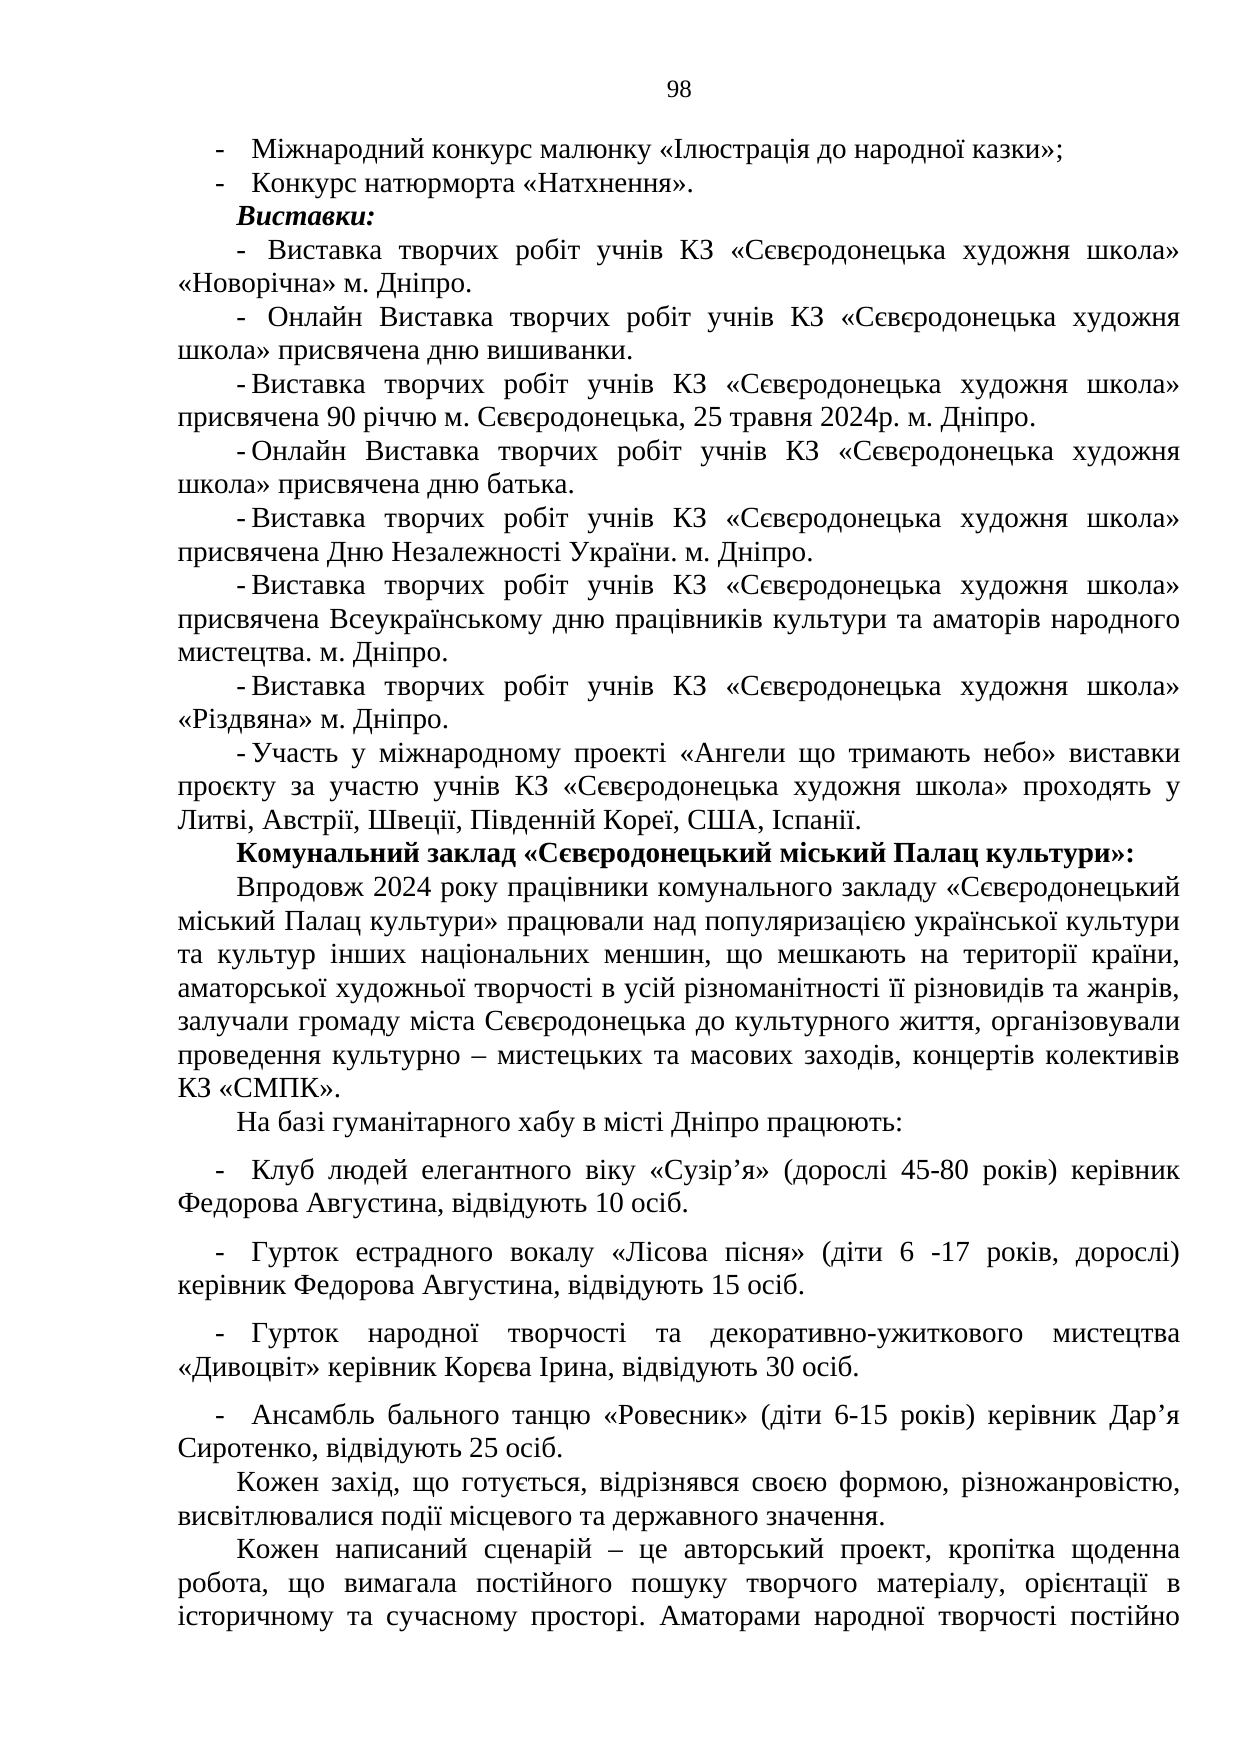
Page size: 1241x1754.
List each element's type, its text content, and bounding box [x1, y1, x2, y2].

text Комунальний заклад «Сєвєродонецький міський Палац культури»: [236, 836, 1181, 869]
list Виставка творчих робіт учнів КЗ «Сєвєродонецька художня школа» присвячена Дню Незалежності України. м. Дніпро. [177, 500, 1181, 567]
text Впродовж 2024 року працівники комунального закладу «Сєвєродонецький міський Палац культури» працювали над популяризацією української культури та культур інших національних меншин, що мешкають на території країни, аматорської художньої творчості в усій різноманітності її різновидів та жанрів, залучали громаду міста Сєвєродонецька до культурного життя, організовували проведення культурно – мистецьких та масових заходів, концертів колективів КЗ «СМПК». [177, 869, 1181, 1104]
list Виставка творчих робіт учнів КЗ «Сєвєродонецька художня школа» «Різдвяна» м. Дніпро. [177, 668, 1181, 735]
list Онлайн Виставка творчих робіт учнів КЗ «Сєвєродонецька художня школа» присвячена дню батька. [177, 433, 1181, 500]
list Ансамбль бального танцю «Ровесник» (діти 6-15 років) керівник Дар’я Сиротенко, відвідують 25 осіб. [177, 1397, 1181, 1464]
list Виставка творчих робіт учнів КЗ «Сєвєродонецька художня школа» «Новорічна» м. Дніпро. [177, 232, 1181, 299]
list Гурток народної творчості та декоративно-ужиткового мистецтва «Дивоцвіт» керівник Корєва Ірина, відвідують 30 осіб. [177, 1315, 1181, 1382]
text На базі гуманітарного хабу в місті Дніпро працюють: [177, 1104, 1181, 1137]
text Кожен захід, що готується, відрізнявся своєю формою, різножанровістю, висвітлювалися події місцевого та державного значення. [177, 1464, 1181, 1531]
list Гурток естрадного вокалу «Лісова пісня» (діти 6 -17 років, дорослі) керівник Федорова Августина, відвідують 15 осіб. [177, 1234, 1181, 1301]
text Виставки: [177, 198, 1181, 232]
list Участь у міжнародному проекті «Ангели що тримають небо» виставки проєкту за участю учнів КЗ «Сєвєродонецька художня школа» проходять у Литві, Австрії, Швеції, Південній Кореї, США, Іспанії. [177, 735, 1181, 836]
list Міжнародний конкурс малюнку «Ілюстрація до народної казки»; [177, 131, 1181, 165]
list Виставка творчих робіт учнів КЗ «Сєвєродонецька художня школа» присвячена 90 річчю м. Сєвєродонецька, 25 травня 2024р. м. Дніпро. [177, 366, 1181, 433]
list Клуб людей елегантного віку «Сузір’я» (дорослі 45-80 років) керівник Федорова Августина, відвідують 10 осіб. [177, 1152, 1181, 1219]
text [177, 1531, 1181, 1632]
list Виставка творчих робіт учнів КЗ «Сєвєродонецька художня школа» присвячена Всеукраїнському дню працівників культури та аматорів народного мистецтва. м. Дніпро. [177, 567, 1181, 668]
list Конкурс натюрморта «Натхнення». [177, 165, 1181, 198]
list Онлайн Виставка творчих робіт учнів КЗ «Сєвєродонецька художня школа» присвячена дню вишиванки. [177, 299, 1181, 366]
